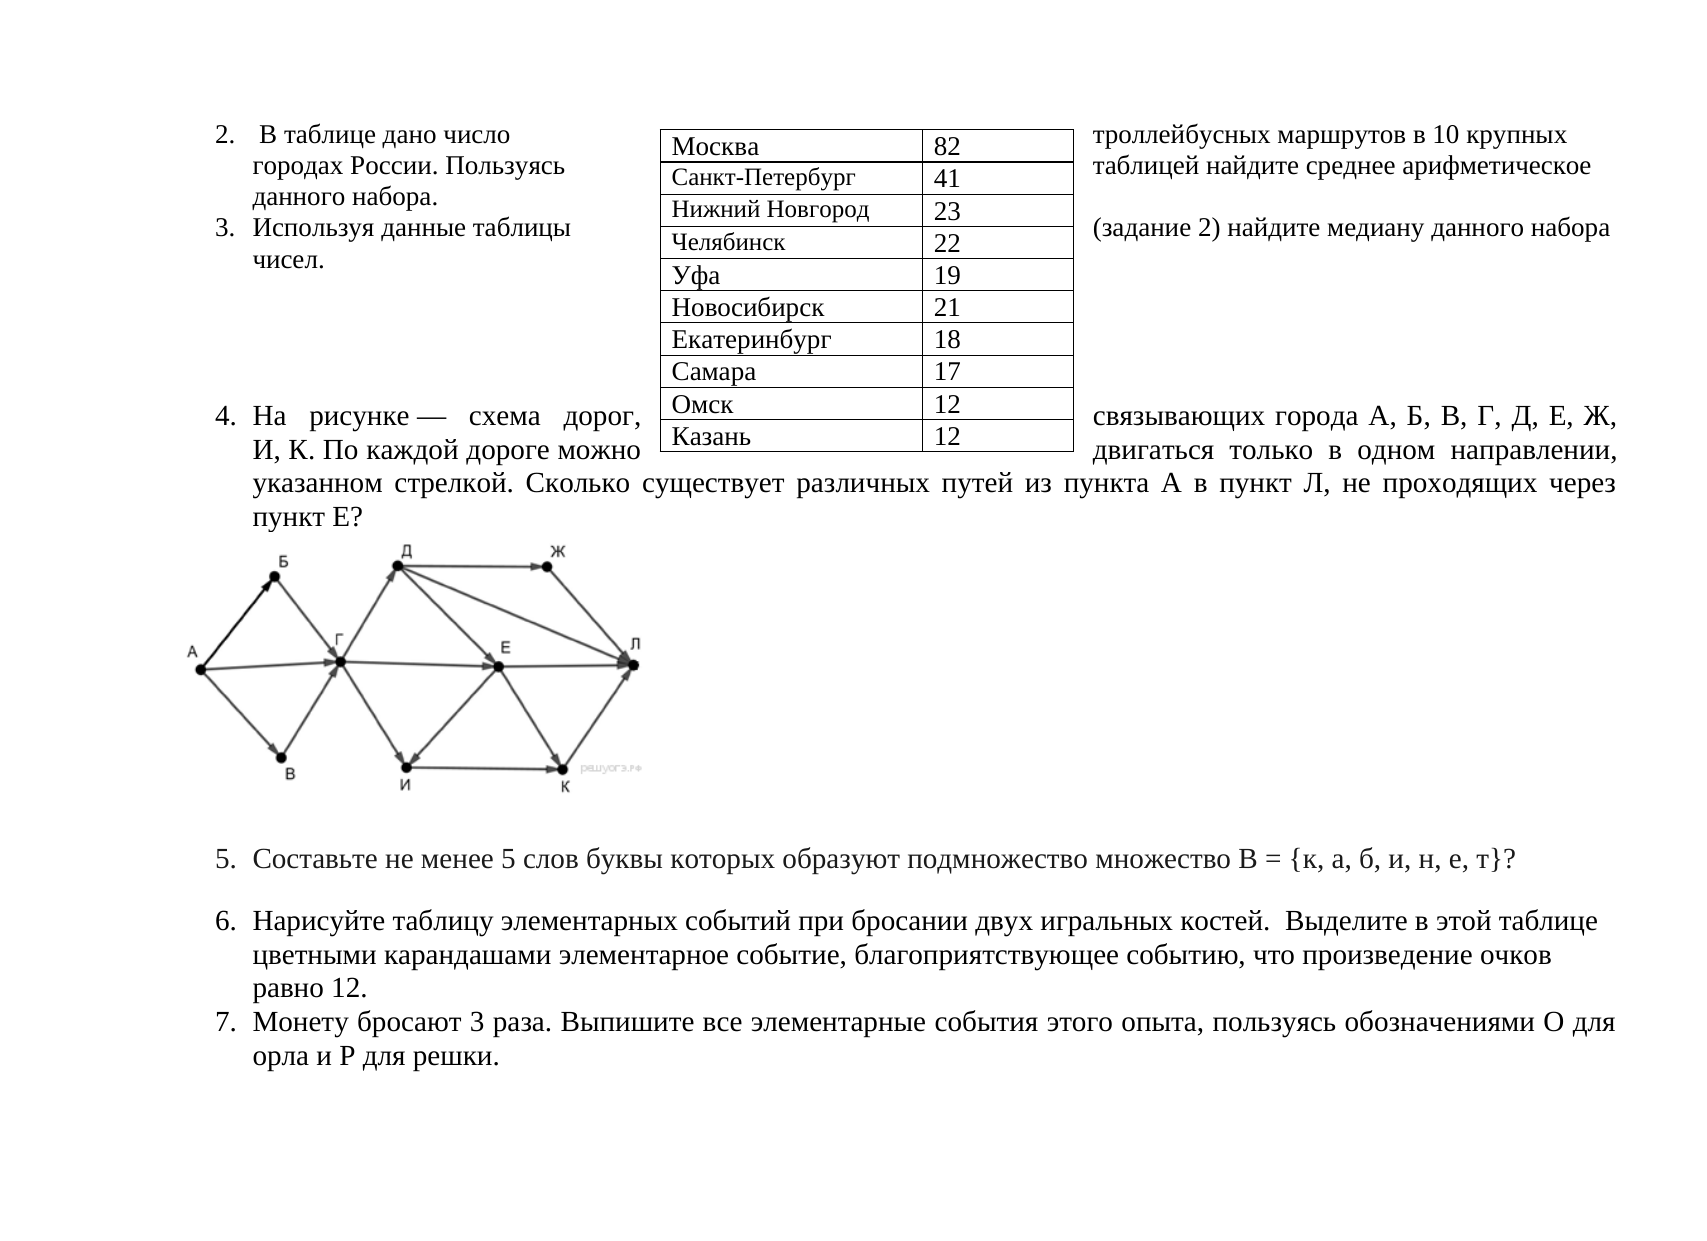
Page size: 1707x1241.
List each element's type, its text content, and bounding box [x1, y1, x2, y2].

table_cell Санкт-Петербург [661, 163, 922, 193]
table_cell Уфа [661, 259, 922, 290]
table_cell 19 [923, 259, 1073, 290]
list На рисунке — схема дорог, связывающих города А, Б, В, Г, Д, Е, Ж, И, К. По каждой дороге можно двигаться только в одном направлении, указанном стрелкой. Сколько существует различных путей из пункта А в пункт Л, не проходящих через пункт Е? [215, 398, 1618, 533]
table_cell Нижний Новгород [661, 195, 922, 226]
table_cell Казань [661, 420, 922, 451]
table_cell 22 [923, 227, 1073, 258]
picture [177, 532, 643, 802]
list Монету бросают 3 раза. Выпишите все элементарные события этого опыта, пользуясь обозначениями О для орла и Р для решки. [215, 1004, 1618, 1071]
table_cell 17 [923, 356, 1073, 387]
table_cell Челябинск [661, 227, 922, 258]
list В таблице дано число троллейбусных маршрутов в 10 крупных городах России. Пользуясь таблицей найдите среднее арифметическое данного набора. [215, 118, 1618, 212]
table_cell 41 [923, 163, 1073, 193]
table_cell Екатеринбург [661, 323, 922, 354]
table_cell 12 [923, 388, 1073, 419]
list Нарисуйте таблицу элементарных событий при бросании двух игральных костей. Выделите в этой таблице цветными карандашами элементарное событие, благоприятствующее событию, что произведение очков равно 12. [215, 903, 1618, 1004]
table_cell Омск [661, 388, 922, 419]
list Составьте не менее 5 слов буквы которых образуют подмножество множество В = {к, а, б, и, н, е, т}? [215, 841, 1618, 875]
list Используя данные таблицы (задание 2) найдите медиану данного набора чисел. [215, 212, 660, 274]
table_cell 12 [923, 420, 1073, 451]
table_cell Новосибирск [661, 291, 922, 322]
table_header 82 [923, 130, 1073, 161]
list Используя данные таблицы (задание 2) найдите медиану данного набора чисел. [1074, 212, 1618, 274]
table_cell 18 [923, 323, 1073, 354]
table_header Москва [661, 130, 922, 161]
table_cell Самара [661, 356, 922, 387]
table_cell 21 [923, 291, 1073, 322]
table_cell 23 [923, 195, 1073, 226]
